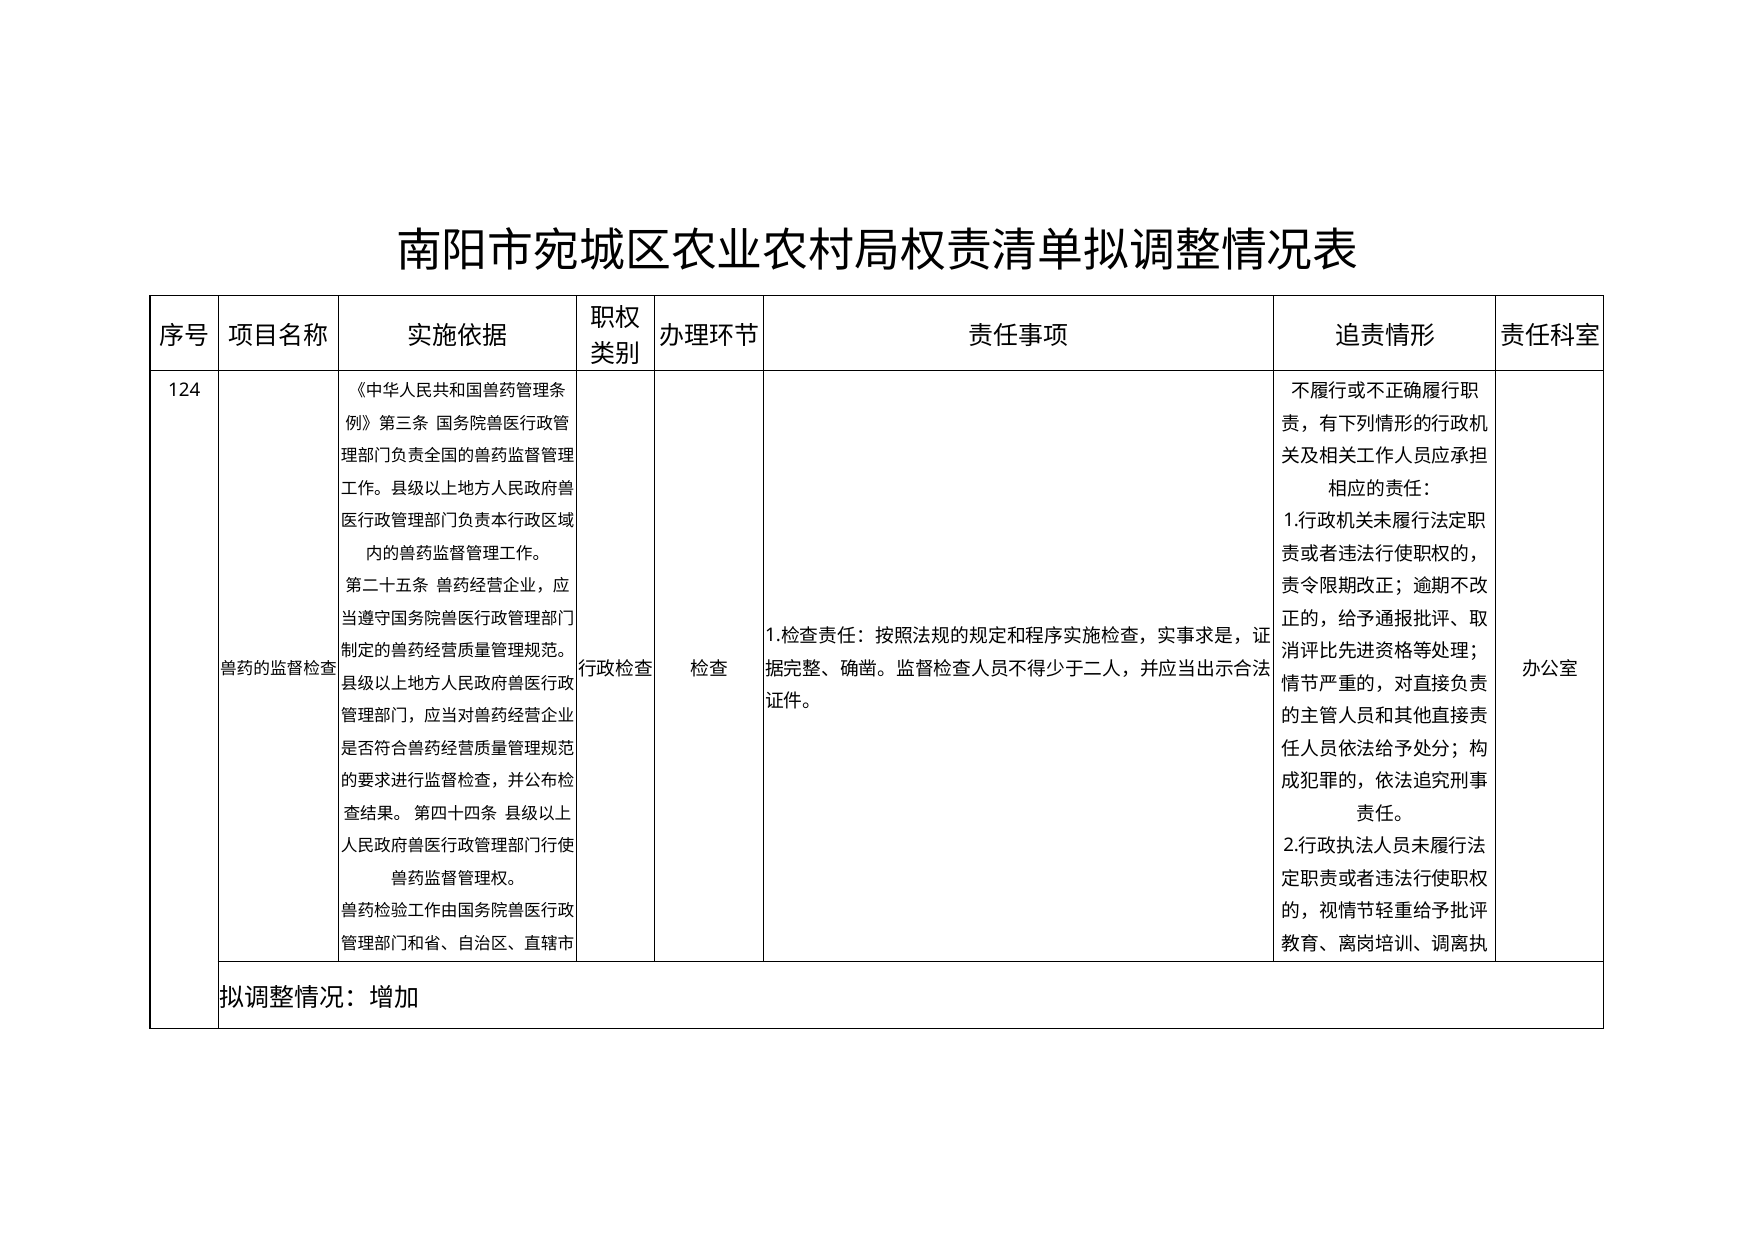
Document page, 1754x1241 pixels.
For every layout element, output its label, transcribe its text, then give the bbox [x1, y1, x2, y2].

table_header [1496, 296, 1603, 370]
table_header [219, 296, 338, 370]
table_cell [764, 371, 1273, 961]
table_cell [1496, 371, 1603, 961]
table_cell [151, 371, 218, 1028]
text 南阳市宛城区农业农村局权责清单拟调整情况表 [150, 198, 1604, 295]
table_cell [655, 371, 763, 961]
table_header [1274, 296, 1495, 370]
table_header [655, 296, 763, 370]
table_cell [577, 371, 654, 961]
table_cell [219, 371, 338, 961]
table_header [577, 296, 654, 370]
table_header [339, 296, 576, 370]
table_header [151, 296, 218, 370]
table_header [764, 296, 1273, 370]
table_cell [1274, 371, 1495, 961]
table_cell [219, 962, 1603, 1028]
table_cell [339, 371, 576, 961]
